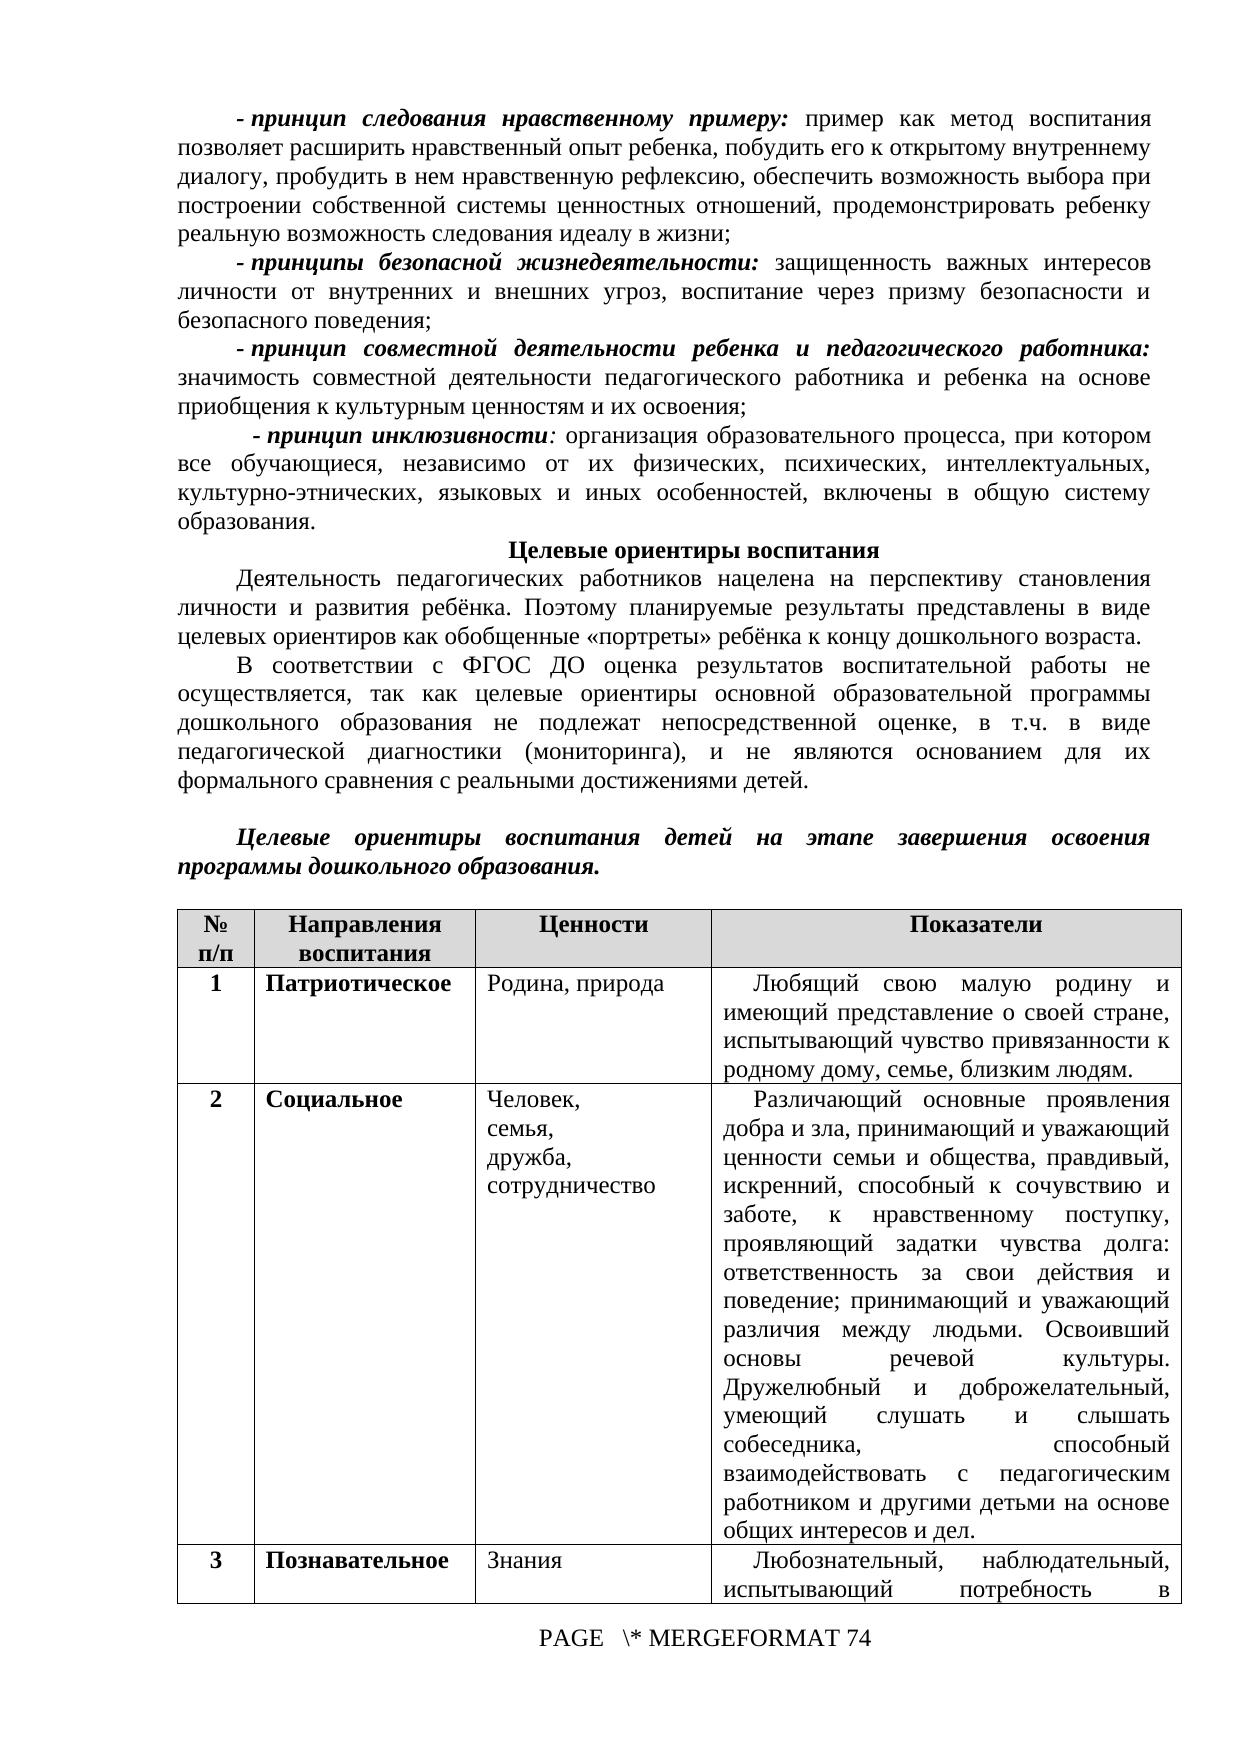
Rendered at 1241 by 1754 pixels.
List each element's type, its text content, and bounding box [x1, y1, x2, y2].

text - принцип инклюзивности: организация образовательного процесса, при котором все обучающиеся, независимо от их физических, психических, интеллектуальных, культурно-этнических, языковых и иных особенностей, включены в общую систему образования. [177, 420, 1152, 535]
table_cell Познавательное [255, 1545, 475, 1603]
table_cell Человек, семья, дружба, сотрудничество [476, 1084, 711, 1544]
table_cell Различающий основные проявления добра и зла, принимающий и уважающий ценности семьи и общества, правдивый, искренний, способный к сочувствию и заботе, к нравственному поступку, проявляющий задатки чувства долга: ответственность за свои действия и поведение; принимающий и уважающий различия между людьми. Освоивший основы речевой культуры. Дружелюбный и доброжелательный, умеющий слушать и слышать собеседника, способный взаимодействовать с педагогическим работником и другими детьми на основе общих интересов и дел. [712, 1084, 1181, 1544]
table_cell Любящий свою малую родину и имеющий представление о своей стране, испытывающий чувство привязанности к родному дому, семье, близким людям. [712, 968, 1181, 1083]
table_header Ценности [476, 910, 711, 967]
table_header № п/п [178, 910, 254, 967]
text Целевые ориентиры воспитания [177, 535, 1152, 563]
text Целевые ориентиры воспитания детей на этапе завершения освоения программы дошкольного образования. [177, 822, 1152, 880]
table_cell Патриотическое [255, 968, 475, 1083]
table_cell Социальное [255, 1084, 475, 1544]
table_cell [712, 1545, 1181, 1603]
text - принцип совместной деятельности ребенка и педагогического работника: значимость совместной деятельности педагогического работника и ребенка на основе приобщения к культурным ценностям и их освоения; [177, 333, 1152, 420]
text - принцип следования нравственному примеру: пример как метод воспитания позволяет расширить нравственный опыт ребенка, побудить его к открытому внутреннему диалогу, пробудить в нем нравственную рефлексию, обеспечить возможность выбора при построении собственной системы ценностных отношений, продемонстрировать ребенку реальную возможность следования идеалу в жизни; [177, 103, 1152, 247]
table_cell 3 [178, 1545, 254, 1603]
text В соответствии с ФГОС ДО оценка результатов воспитательной работы не осуществляется, так как целевые ориентиры основной образовательной программы дошкольного образования не подлежат непосредственной оценке, в т.ч. в виде педагогической диагностики (мониторинга), и не являются основанием для их формального сравнения с реальными достижениями детей. [177, 650, 1152, 793]
text - принципы безопасной жизнедеятельности: защищенность важных интересов личности от внутренних и внешних угроз, воспитание через призму безопасности и безопасного поведения; [177, 247, 1152, 333]
table_cell 2 [178, 1084, 254, 1544]
table_cell Родина, природа [476, 968, 711, 1083]
table_header Направления воспитания [255, 910, 475, 967]
table_header Показатели [712, 910, 1181, 967]
text Деятельность педагогических работников нацелена на перспективу становления личности и развития ребёнка. Поэтому планируемые результаты представлены в виде целевых ориентиров как обобщенные «портреты» ребёнка к концу дошкольного возраста. [177, 563, 1152, 650]
table_cell Знания [476, 1545, 711, 1603]
table_cell 1 [178, 968, 254, 1083]
